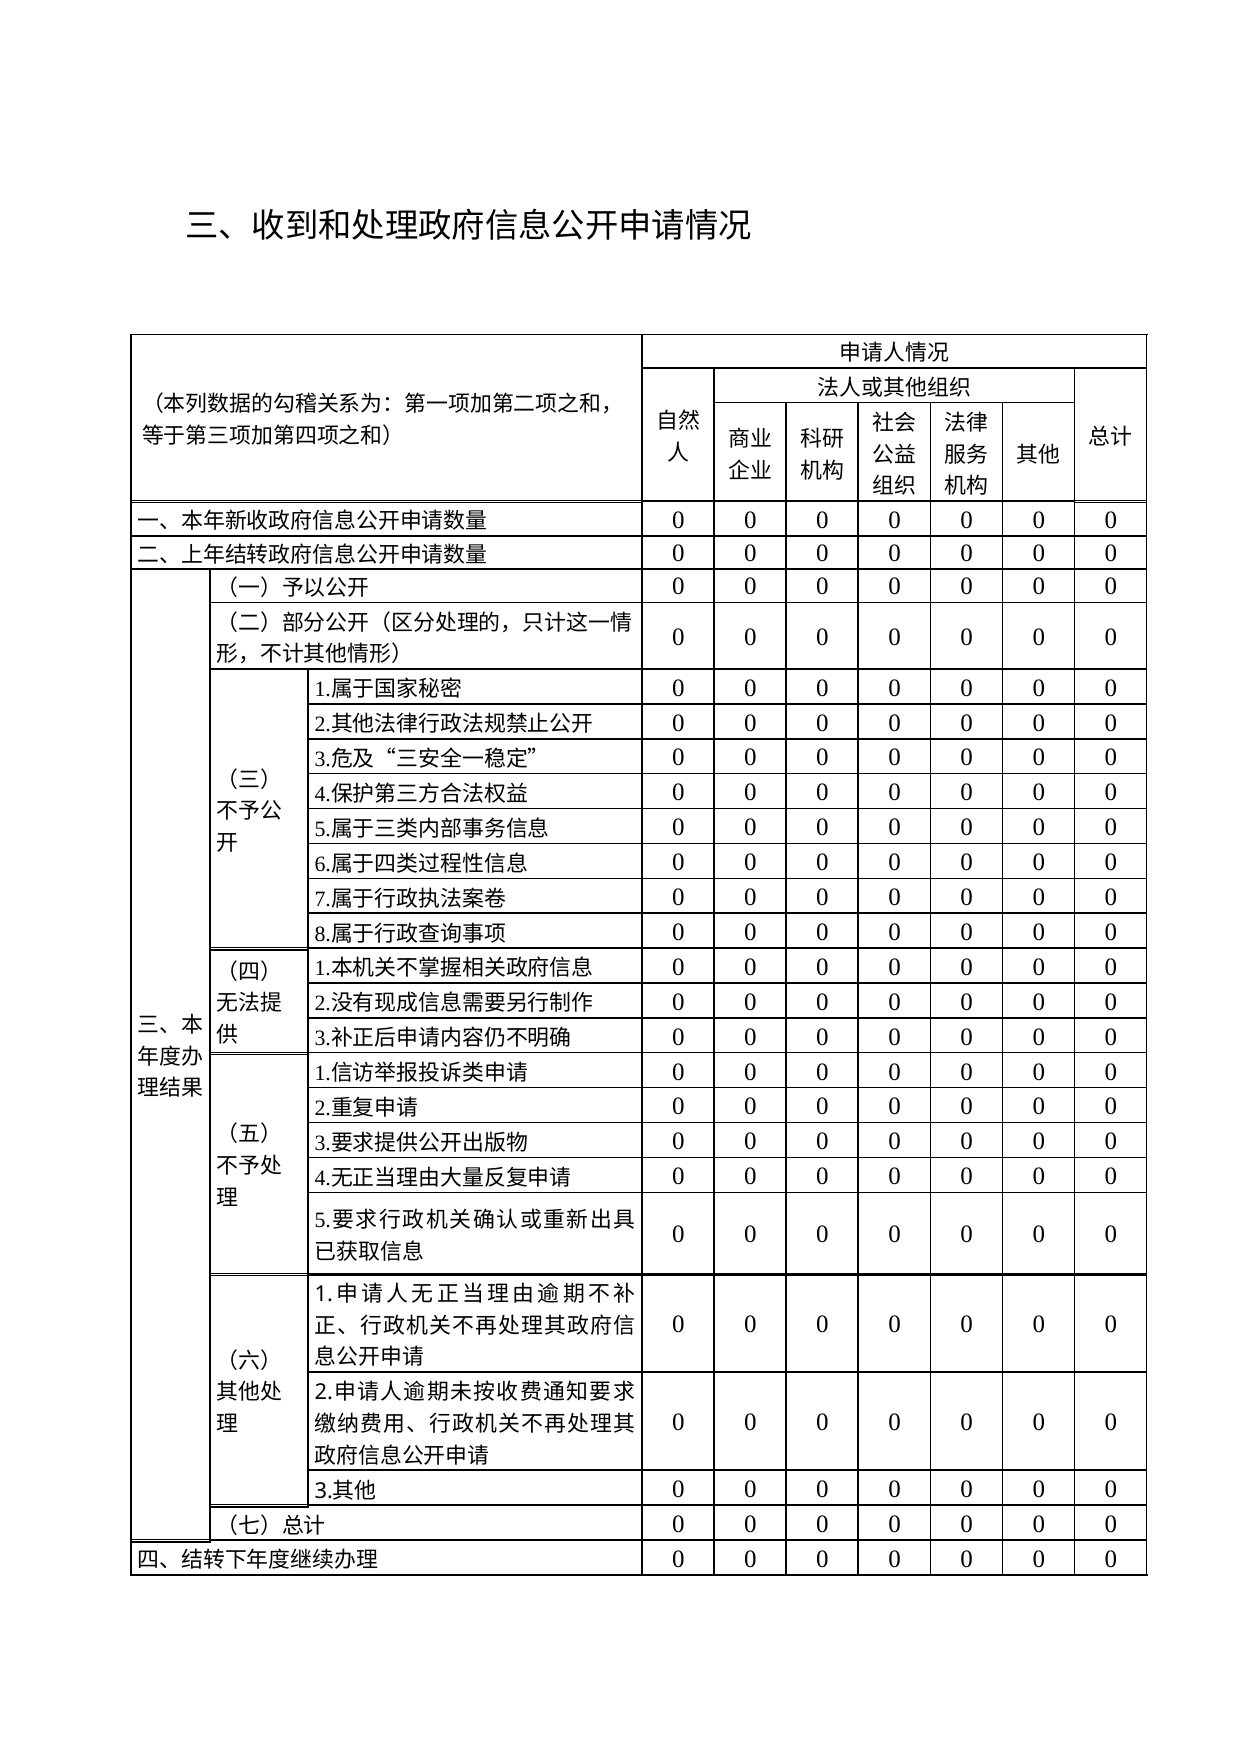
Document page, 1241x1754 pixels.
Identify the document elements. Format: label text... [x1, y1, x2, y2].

table_cell 6.属于四类过程性信息 [309, 844, 641, 877]
table_cell 2.申请人逾期未按收费通知要求缴纳费用、行政机关不再处理其政府信息公开申请 [309, 1373, 641, 1469]
table_cell 0 [1003, 914, 1074, 947]
table_cell 0 [931, 1193, 1002, 1273]
table_cell 0 [1003, 1471, 1074, 1504]
table_cell 0 [643, 809, 713, 842]
table_cell 0 [787, 1019, 857, 1052]
table_cell 0 [787, 1053, 857, 1087]
table_cell 0 [1075, 774, 1146, 808]
table_cell 0 [787, 1506, 857, 1539]
table_cell 0 [859, 1276, 930, 1371]
table_cell 0 [859, 740, 930, 773]
table_cell 0 [859, 984, 930, 1017]
table_cell （七）总计 [211, 1506, 641, 1539]
table_cell 0 [787, 1193, 857, 1273]
table_cell 总计 [1075, 369, 1146, 500]
table_cell 0 [787, 740, 857, 773]
table_cell 0 [643, 537, 713, 568]
table_cell 0 [1075, 1053, 1146, 1087]
table_cell 社会公益组织 [859, 403, 930, 500]
table_cell 0 [1003, 1053, 1074, 1087]
table_cell 0 [931, 740, 1002, 773]
table_cell 0 [715, 1193, 785, 1273]
table_cell 0 [787, 1541, 857, 1574]
table_cell 0 [1003, 879, 1074, 912]
table_cell 0 [859, 1373, 930, 1469]
table_cell 2.没有现成信息需要另行制作 [309, 984, 641, 1017]
table_cell 0 [859, 502, 930, 535]
table_cell 0 [787, 1088, 857, 1122]
table_cell 0 [859, 1506, 930, 1539]
table_cell 0 [859, 1158, 930, 1191]
table_cell （二）部分公开（区分处理的，只计这一情形，不计其他情形） [211, 603, 641, 668]
table_cell 0 [1075, 603, 1146, 668]
table_cell 0 [859, 1123, 930, 1157]
table_cell 0 [859, 1471, 930, 1504]
table_cell 0 [715, 1088, 785, 1122]
table_cell （四）无法提供 [211, 951, 307, 1052]
table_cell 0 [643, 1193, 713, 1273]
table_cell 0 [715, 705, 785, 738]
table_cell 0 [787, 603, 857, 668]
table_cell 0 [643, 844, 713, 877]
table_cell 0 [1075, 844, 1146, 877]
table_cell 一、本年新收政府信息公开申请数量 [132, 503, 641, 535]
table_cell 0 [931, 774, 1002, 808]
table_cell 2.其他法律行政法规禁止公开 [309, 705, 641, 738]
table_cell 0 [715, 984, 785, 1017]
table_cell （六）其他处理 [211, 1276, 307, 1504]
table_cell 0 [787, 502, 857, 535]
table_cell 0 [643, 570, 713, 601]
table_cell 0 [1003, 984, 1074, 1017]
table_cell 0 [1075, 1123, 1146, 1157]
table_cell 0 [931, 1506, 1002, 1539]
table_cell 0 [643, 1541, 713, 1574]
table_cell 3.危及“三安全一稳定” [309, 740, 641, 773]
table_cell 0 [787, 570, 857, 601]
table_cell 0 [1075, 705, 1146, 738]
table_cell 0 [787, 1373, 857, 1469]
table_cell 0 [787, 1471, 857, 1504]
table_cell 0 [931, 984, 1002, 1017]
table_cell 0 [859, 914, 930, 947]
table_cell 0 [931, 1158, 1002, 1191]
table_cell 0 [643, 879, 713, 912]
table_cell 商业 企业 [715, 403, 785, 500]
table_cell 0 [715, 879, 785, 912]
table_cell 0 [1075, 1471, 1146, 1504]
table_cell 0 [787, 1123, 857, 1157]
table_cell 2.重复申请 [309, 1088, 641, 1122]
table_cell 法人或其他组织 [715, 369, 1074, 402]
table_cell 0 [1075, 1506, 1146, 1539]
table_cell 0 [787, 670, 857, 703]
table_cell 3.补正后申请内容仍不明确 [309, 1019, 641, 1052]
table_cell 0 [859, 1193, 930, 1273]
table_cell 5.要求行政机关确认或重新出具已获取信息 [309, 1193, 641, 1273]
table_cell 8.属于行政查询事项 [309, 914, 641, 947]
table_cell 0 [1003, 844, 1074, 877]
table_cell 0 [643, 1123, 713, 1157]
table_cell 0 [787, 809, 857, 842]
table_cell 0 [1003, 809, 1074, 842]
table_cell 0 [787, 1158, 857, 1191]
table_cell 0 [643, 1506, 713, 1539]
table_cell 自然人 [643, 369, 713, 500]
table_cell 0 [1075, 1193, 1146, 1273]
table_cell （一）予以公开 [211, 570, 641, 601]
table_cell 0 [1003, 705, 1074, 738]
table_cell 0 [1075, 1019, 1146, 1052]
table_cell 0 [859, 809, 930, 842]
table_cell 7.属于行政执法案卷 [309, 879, 641, 912]
table_cell 0 [643, 984, 713, 1017]
table_cell 0 [1003, 1158, 1074, 1191]
table_cell 0 [931, 705, 1002, 738]
table_cell 0 [1003, 1019, 1074, 1052]
table_cell 0 [1003, 1506, 1074, 1539]
table_cell 0 [1003, 603, 1074, 668]
table_cell 0 [859, 705, 930, 738]
table_header （本列数据的勾稽关系为：第一项加第二项之和，等于第三项加第四项之和） [132, 335, 641, 500]
table_cell 0 [1075, 1373, 1146, 1469]
table_cell 0 [715, 809, 785, 842]
table_cell 0 [715, 844, 785, 877]
table_cell 0 [715, 1471, 785, 1504]
table_cell 0 [643, 1019, 713, 1052]
table_cell 0 [787, 705, 857, 738]
table_cell 三、本年度办理结果 [132, 570, 209, 1539]
table_cell 0 [1075, 914, 1146, 947]
table_cell 0 [643, 949, 713, 982]
table_cell 0 [859, 603, 930, 668]
table_header 申请人情况 [643, 335, 1146, 367]
table_cell 0 [1075, 984, 1146, 1017]
table_cell 0 [715, 1158, 785, 1191]
table_cell 0 [859, 879, 930, 912]
table_cell 0 [931, 844, 1002, 877]
table_cell 0 [643, 740, 713, 773]
table_cell 0 [859, 670, 930, 703]
table_cell 0 [859, 949, 930, 982]
table_cell 0 [1003, 537, 1074, 568]
table_cell 0 [931, 949, 1002, 982]
table_cell 0 [1075, 879, 1146, 912]
table_cell 0 [1075, 809, 1146, 842]
table_cell 0 [715, 740, 785, 773]
table_cell 1.信访举报投诉类申请 [309, 1053, 641, 1087]
table_cell 0 [715, 914, 785, 947]
table_cell 0 [1075, 1088, 1146, 1122]
table_cell 4.保护第三方合法权益 [309, 774, 641, 808]
table_cell 0 [931, 1373, 1002, 1469]
table_cell 0 [859, 1541, 930, 1574]
table_cell 1.属于国家秘密 [309, 670, 641, 703]
table_cell 0 [1075, 1541, 1146, 1574]
text 三、收到和处理政府信息公开申请情况 [118, 190, 1122, 256]
table_cell 0 [931, 603, 1002, 668]
table_cell 0 [715, 1373, 785, 1469]
table_cell 0 [715, 949, 785, 982]
table_cell 1.本机关不掌握相关政府信息 [309, 949, 641, 982]
table_cell 0 [1003, 1541, 1074, 1574]
table_cell 0 [931, 570, 1002, 601]
table_cell 科研 机构 [787, 403, 857, 500]
table_cell 0 [1075, 670, 1146, 703]
table_cell 四、结转下年度继续办理 [132, 1541, 641, 1574]
table_cell 0 [1003, 1373, 1074, 1469]
table_cell 0 [715, 1019, 785, 1052]
table_cell 0 [787, 844, 857, 877]
table_cell 0 [715, 1123, 785, 1157]
table_cell 0 [931, 1276, 1002, 1371]
table_cell 0 [787, 914, 857, 947]
table_cell 0 [643, 1471, 713, 1504]
table_cell 0 [643, 1276, 713, 1371]
table_cell 0 [931, 1088, 1002, 1122]
table_cell 0 [1003, 740, 1074, 773]
table_cell 0 [787, 949, 857, 982]
table_cell 0 [1003, 949, 1074, 982]
table_cell 0 [1003, 502, 1074, 535]
table_cell （三）不予公开 [211, 670, 307, 947]
table_cell 0 [931, 1541, 1002, 1574]
table_cell 0 [643, 1053, 713, 1087]
table_cell 0 [643, 603, 713, 668]
table_cell 0 [1003, 1276, 1074, 1371]
table_cell 0 [1003, 670, 1074, 703]
table_cell 0 [1003, 774, 1074, 808]
table_cell 0 [643, 1158, 713, 1191]
table_cell 0 [1075, 570, 1146, 601]
table_cell 0 [931, 537, 1002, 568]
table_cell 0 [1075, 949, 1146, 982]
table_cell 3.要求提供公开出版物 [309, 1123, 641, 1157]
table_cell 0 [859, 1088, 930, 1122]
table_cell 其他 [1003, 403, 1074, 500]
table_cell 0 [715, 603, 785, 668]
table_cell 0 [787, 537, 857, 568]
table_cell 0 [931, 879, 1002, 912]
table_cell 0 [787, 984, 857, 1017]
table_cell 0 [931, 502, 1002, 535]
table_cell 0 [643, 1088, 713, 1122]
table_cell 0 [1075, 537, 1146, 568]
table_cell 0 [715, 537, 785, 568]
table_cell 0 [931, 809, 1002, 842]
table_cell 0 [1003, 570, 1074, 601]
table_cell 0 [931, 1123, 1002, 1157]
table_cell 0 [643, 670, 713, 703]
table_cell 0 [859, 844, 930, 877]
table_cell 0 [643, 774, 713, 808]
table_cell 法律服务机构 [931, 403, 1002, 500]
table_cell 0 [931, 1053, 1002, 1087]
table_cell 0 [787, 774, 857, 808]
table_cell 二、上年结转政府信息公开申请数量 [132, 537, 641, 568]
table_cell 0 [643, 914, 713, 947]
table_cell 5.属于三类内部事务信息 [309, 809, 641, 842]
table_cell 4.无正当理由大量反复申请 [309, 1158, 641, 1191]
table_cell 0 [715, 570, 785, 601]
table_cell 0 [1075, 740, 1146, 773]
table_cell 0 [643, 1373, 713, 1469]
table_cell 0 [931, 914, 1002, 947]
table_cell 0 [859, 1019, 930, 1052]
table_cell 0 [931, 1471, 1002, 1504]
table_cell （五）不予处理 [211, 1055, 307, 1273]
table_cell 0 [715, 670, 785, 703]
table_cell 0 [715, 502, 785, 535]
table_cell 0 [859, 774, 930, 808]
table_cell 0 [787, 1276, 857, 1371]
table_cell 0 [859, 1053, 930, 1087]
table_cell 0 [715, 1541, 785, 1574]
table_cell 0 [931, 1019, 1002, 1052]
table_cell 0 [715, 774, 785, 808]
table_cell 3.其他 [309, 1471, 641, 1504]
table_cell 0 [1003, 1088, 1074, 1122]
table_cell 1.申请人无正当理由逾期不补正、行政机关不再处理其政府信息公开申请 [309, 1276, 641, 1371]
table_cell 0 [1075, 1158, 1146, 1191]
table_cell 0 [1075, 1276, 1146, 1371]
table_cell 0 [1003, 1123, 1074, 1157]
table_cell 0 [931, 670, 1002, 703]
table_cell 0 [1003, 1193, 1074, 1273]
table_cell 0 [643, 705, 713, 738]
table_cell 0 [643, 502, 713, 535]
table_cell 0 [715, 1053, 785, 1087]
table_cell 0 [715, 1506, 785, 1539]
table_cell 0 [715, 1276, 785, 1371]
table_cell 0 [1075, 503, 1146, 535]
table_cell 0 [859, 570, 930, 601]
table_cell 0 [859, 537, 930, 568]
table_cell 0 [787, 879, 857, 912]
